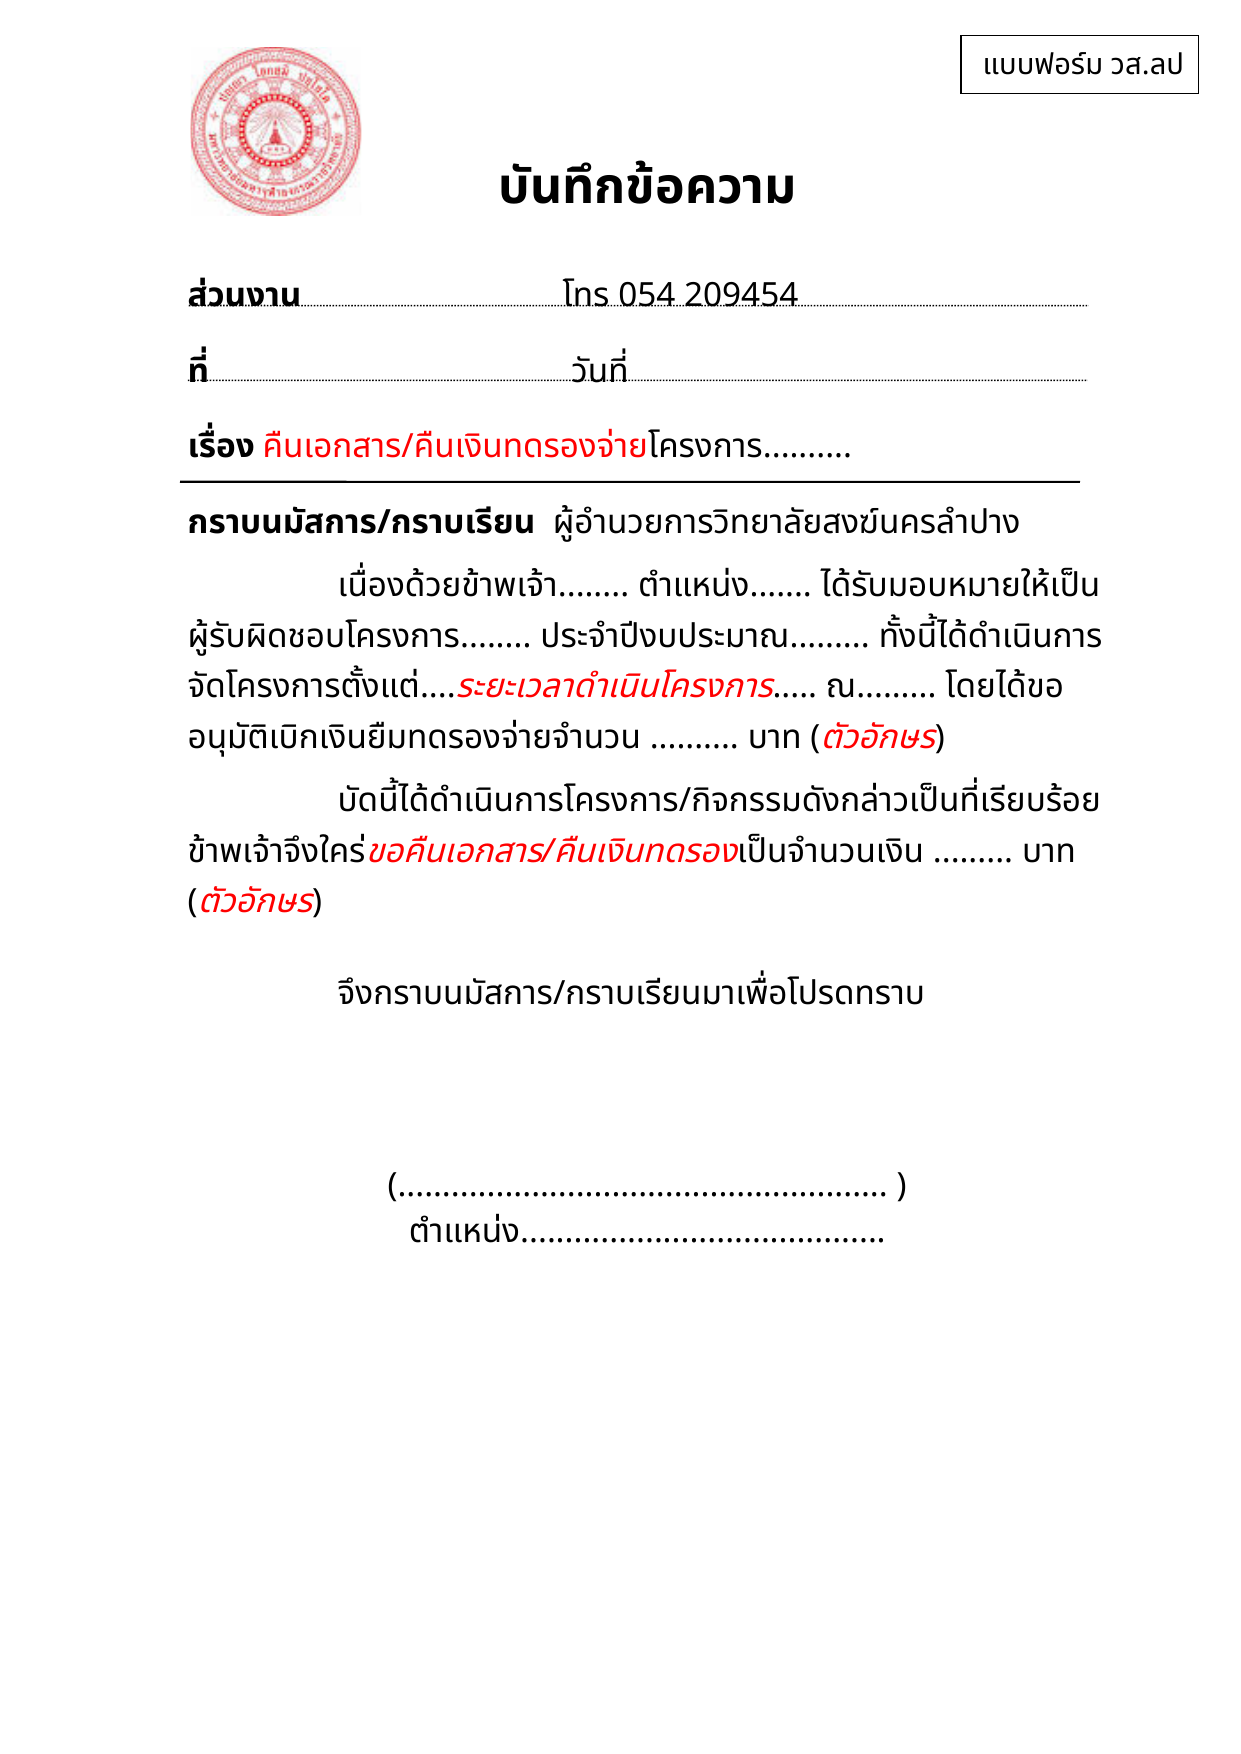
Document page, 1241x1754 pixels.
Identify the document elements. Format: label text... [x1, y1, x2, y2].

text เนื่องด้วยข้าพเจ้า........ ตำแหน่ง....... ได้รับมอบหมายให้เป็นผู้รับผิดชอบโครงการ........ ประจำปีงบประมาณ......... ทั้งนี้ได้ดำเนินการจัดโครงการตั้งแต่....ระยะเวลาดำเนินโครงการ..... ณ......... โดยได้ขออนุมัติเบิกเงินยืมทดรองจ่ายจำนวน .......... บาท (ตัวอักษร) [187, 561, 1107, 763]
title บันทึกข้อความ [187, 150, 1107, 226]
text บัดนี้ได้ดำเนินการโครงการ/กิจกรรมดังกล่าวเป็นที่เรียบร้อย ข้าพเจ้าจึงใคร่ขอคืนเอกสาร/คืนเงินทดรองเป็นจำนวนเงิน ......... บาท (ตัวอักษร) [187, 776, 1107, 928]
text ส่วนงาน โทร 054 209454 [187, 271, 1107, 322]
text (....................................................... ) [187, 1161, 1107, 1206]
text ที่ วันที่ [187, 347, 1107, 397]
text กราบนมัสการ/กราบเรียน ผู้อำนวยการวิทยาลัยสงฆ์นครลำปาง [187, 498, 1107, 548]
text จึงกราบนมัสการ/กราบเรียนมาเพื่อโปรดทราบ [262, 968, 1107, 1019]
text เรื่อง คืนเอกสาร/คืนเงินทดรองจ่ายโครงการ.......... [187, 422, 1107, 473]
text ตำแหน่ง......................................... [187, 1206, 1107, 1257]
picture [190, 47, 362, 216]
